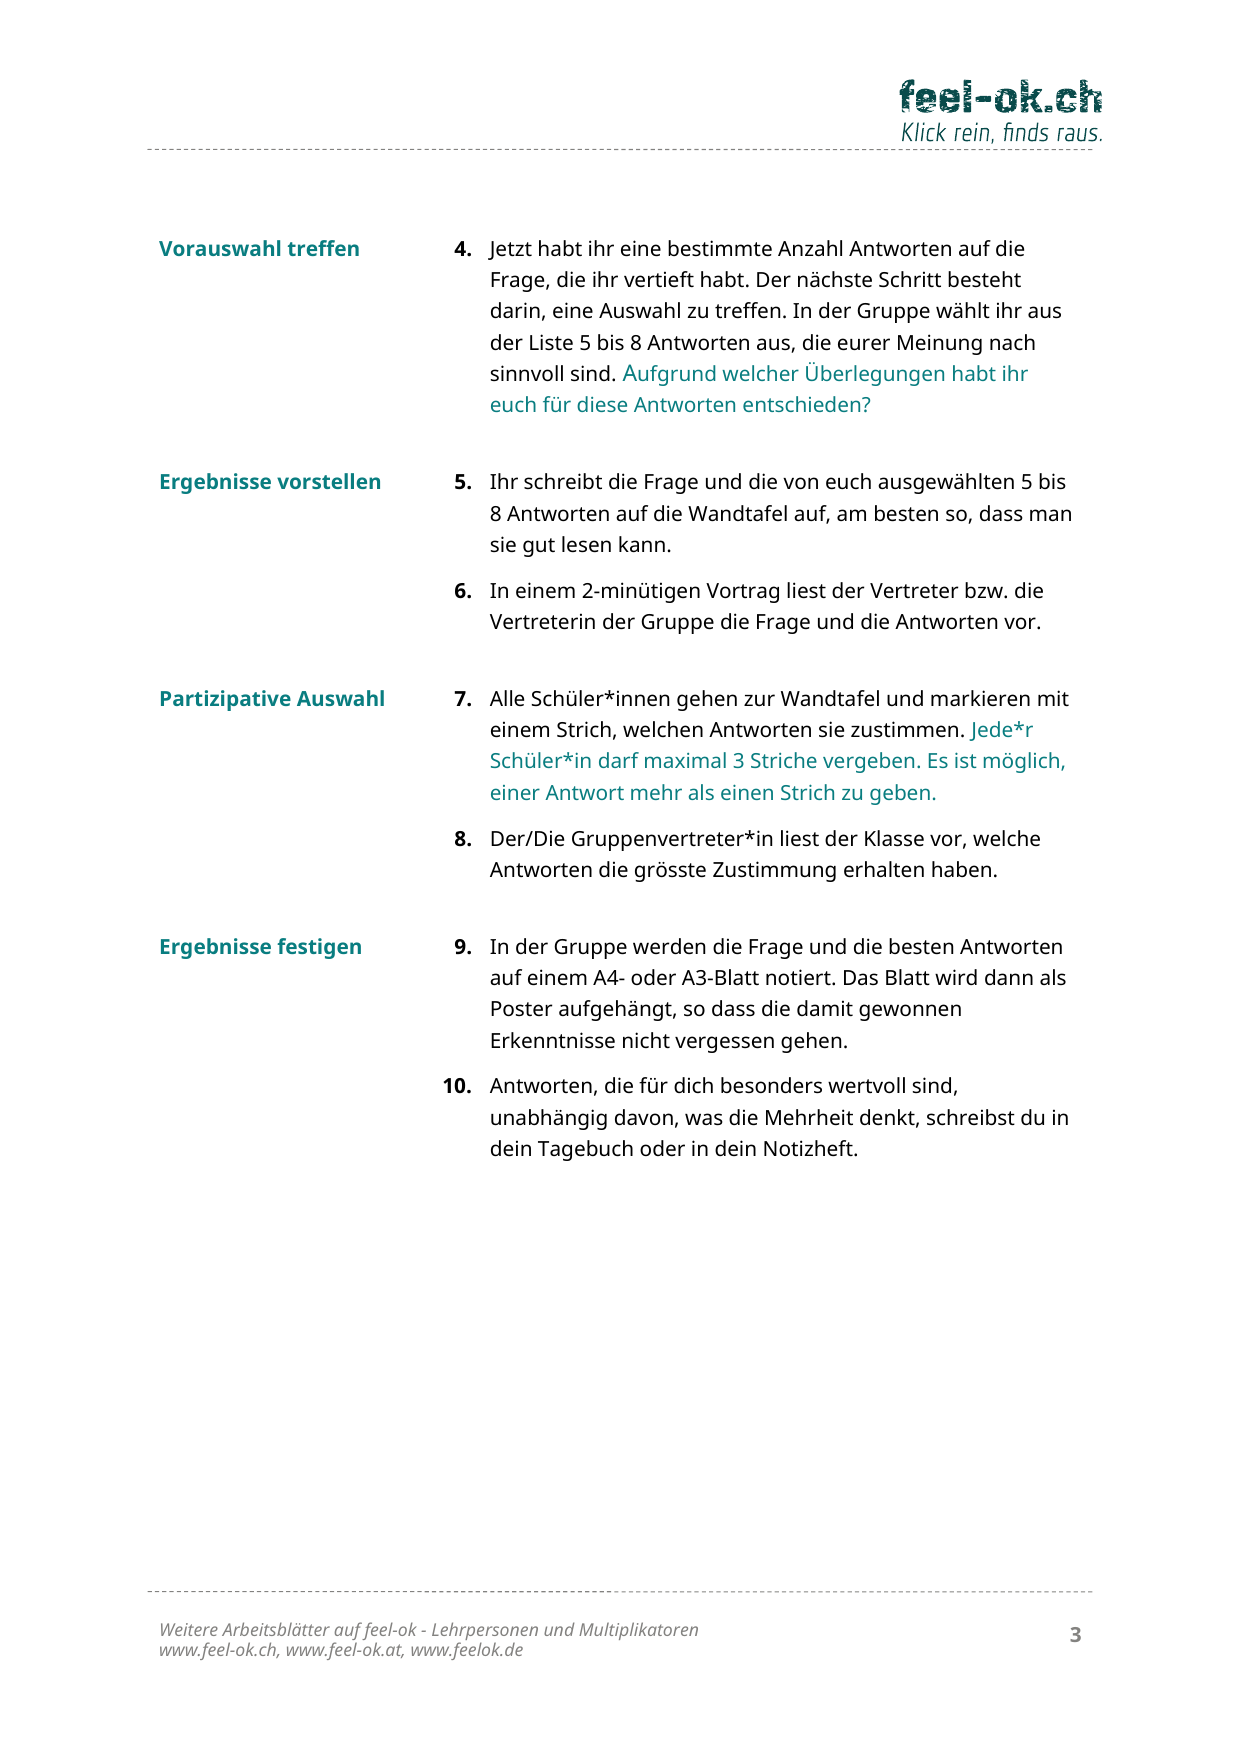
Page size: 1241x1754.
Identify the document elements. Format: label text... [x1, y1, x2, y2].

table_cell Partizipative Auswahl [148, 681, 443, 929]
table_cell In der Gruppe werden die Frage und die besten Antworten auf einem A4- oder A3-Blatt notiert. Das Blatt wird dann als Poster aufgehängt, so dass die damit gewonnen Erkenntnisse nicht vergessen gehen. Antworten, die für dich besonders wertvoll sind, unabhängig davon, was die Mehrheit denkt, schreibst du in dein Tagebuch oder in dein Notizheft. [443, 929, 1093, 1177]
table_cell Alle Schüler*innen gehen zur Wandtafel und markieren mit einem Strich, welchen Antworten sie zustimmen. Jede*r Schüler*in darf maximal 3 Striche vergeben. Es ist möglich, einer Antwort mehr als einen Strich zu geben. Der/Die Gruppenvertreter*in liest der Klasse vor, welche Antworten die grösste Zustimmung erhalten haben. [443, 681, 1093, 929]
table_cell Ihr schreibt die Frage und die von euch ausgewählten 5 bis 8 Antworten auf die Wandtafel auf, am besten so, dass man sie gut lesen kann. In einem 2-minütigen Vortrag liest der Vertreter bzw. die Vertreterin der Gruppe die Frage und die Antworten vor. [443, 465, 1093, 681]
table_cell Ergebnisse festigen [148, 929, 443, 1177]
table_cell Ergebnisse vorstellen [148, 465, 443, 681]
table_header Jetzt habt ihr eine bestimmte Anzahl Antworten auf die Frage, die ihr vertieft habt. Der nächste Schritt besteht darin, eine Auswahl zu treffen. In der Gruppe wählt ihr aus der Liste 5 bis 8 Antworten aus, die eurer Meinung nach sinnvoll sind. Aufgrund welcher Überlegungen habt ihr euch für diese Antworten entschieden? [443, 231, 1093, 465]
table_header Vorauswahl treffen [148, 231, 443, 465]
